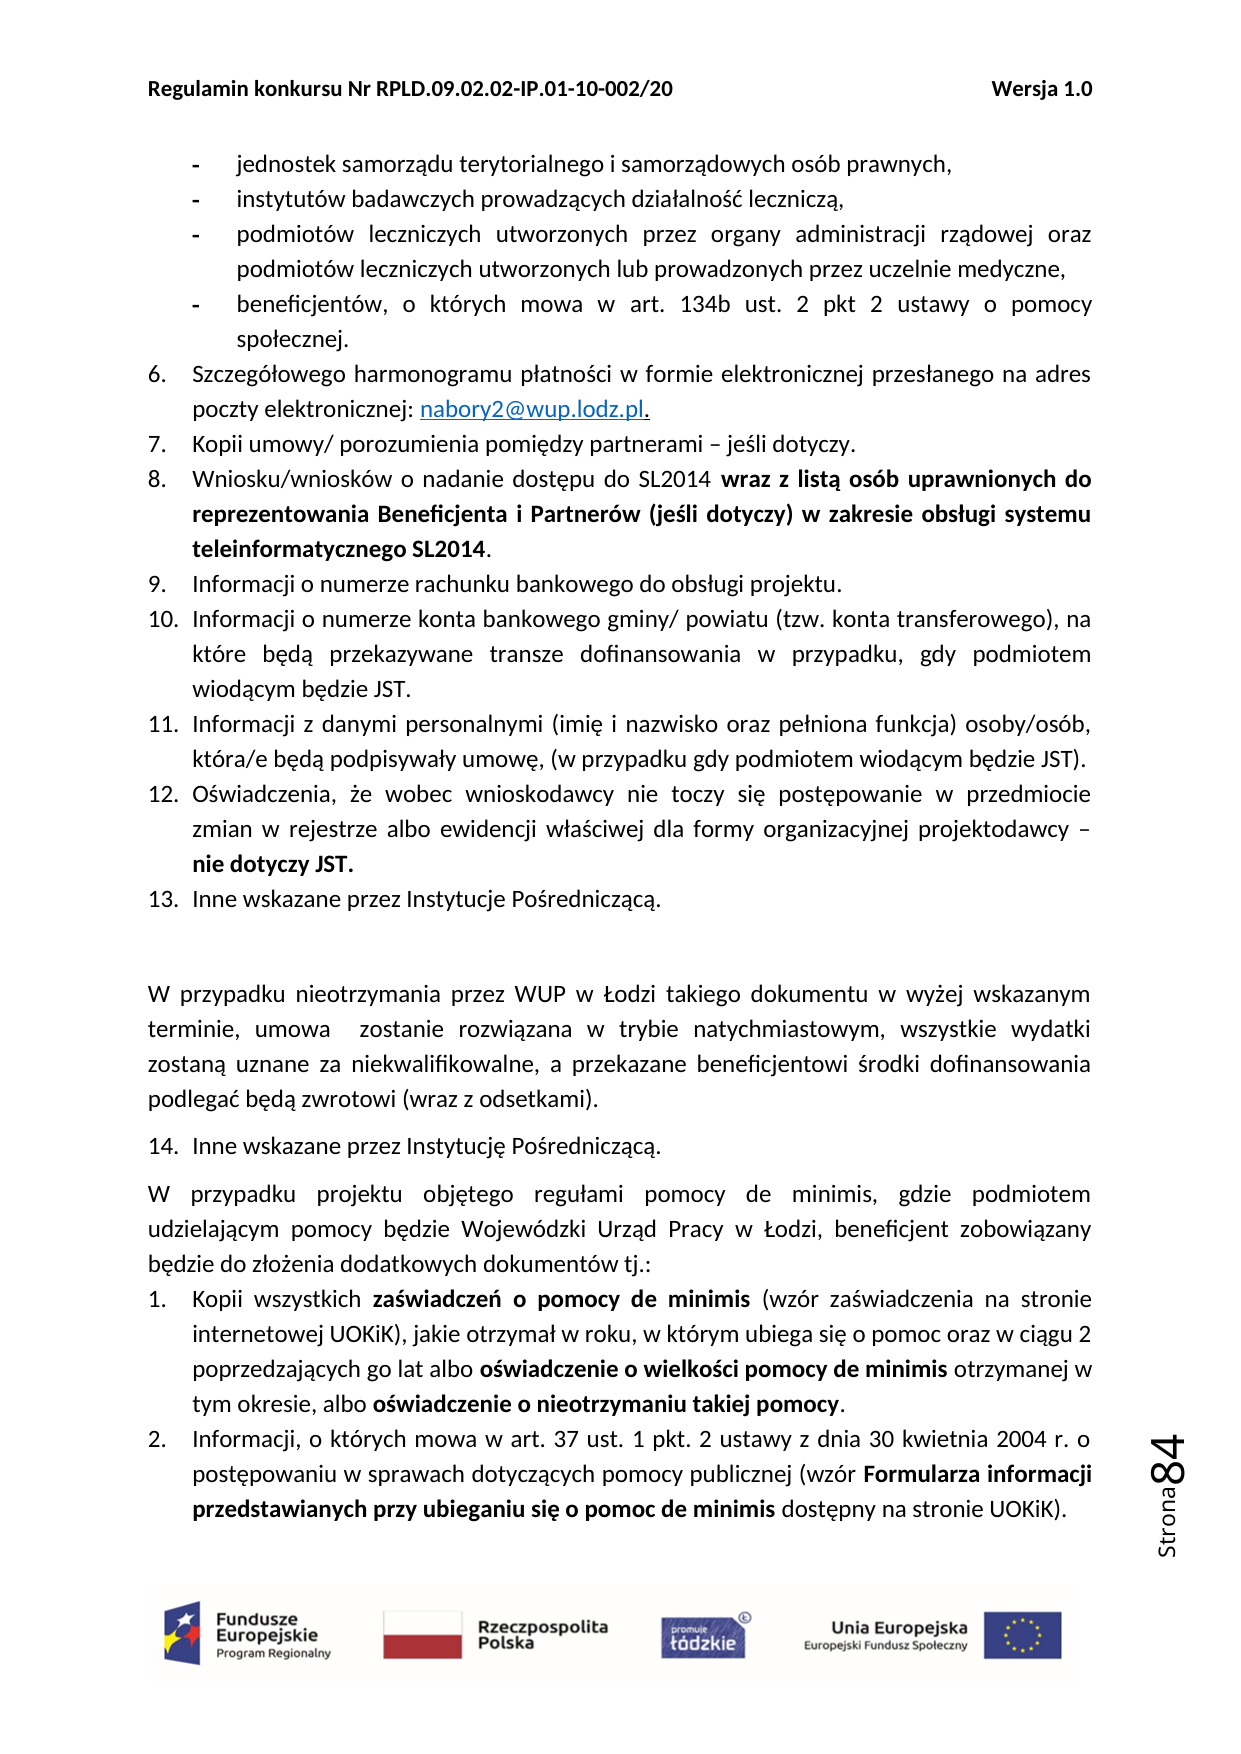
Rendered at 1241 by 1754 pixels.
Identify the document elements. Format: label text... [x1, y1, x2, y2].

list Kopii umowy/ porozumienia pomiędzy partnerami – jeśli dotyczy. [148, 428, 1092, 458]
list Inne wskazane przez Instytucje Pośredniczącą. [148, 883, 1092, 913]
list Informacji, o których mowa w art. 37 ust. 1 pkt. 2 ustawy z dnia 30 kwietnia 2004 r. o postępowaniu w sprawach dotyczących pomocy publicznej (wzór Formularza informacji przedstawianych przy ubieganiu się o pomoc de minimis dostępny na stronie UOKiK). [148, 1423, 1092, 1523]
list Inne wskazane przez Instytucję Pośredniczącą. [148, 1130, 1092, 1161]
text W przypadku nieotrzymania przez WUP w Łodzi takiego dokumentu w wyżej wskazanym terminie, umowa zostanie rozwiązana w trybie natychmiastowym, wszystkie wydatki zostaną uznane za niekwalifikowalne, a przekazane beneficjentowi środki dofinansowania podlegać będą zwrotowi (wraz z odsetkami). [148, 978, 1092, 1113]
list Szczegółowego harmonogramu płatności w formie elektronicznej przesłanego na adres poczty elektronicznej: nabory2@wup.lodz.pl. [148, 358, 1092, 423]
list Wniosku/wniosków o nadanie dostępu do SL2014 wraz z listą osób uprawnionych do reprezentowania Beneficjenta i Partnerów (jeśli dotyczy) w zakresie obsługi systemu teleinformatycznego SL2014. [148, 463, 1092, 563]
picture [147, 1585, 1079, 1681]
list beneficjentów, o których mowa w art. 134b ust. 2 pkt 2 ustawy o pomocy społecznej. [192, 288, 1092, 353]
list jednostek samorządu terytorialnego i samorządowych osób prawnych, [192, 148, 1092, 178]
text W przypadku projektu objętego regułami pomocy de minimis, gdzie podmiotem udzielającym pomocy będzie Wojewódzki Urząd Pracy w Łodzi, beneficjent zobowiązany będzie do złożenia dodatkowych dokumentów tj.: [148, 1178, 1092, 1278]
list Informacji o numerze konta bankowego gminy/ powiatu (tzw. konta transferowego), na które będą przekazywane transze dofinansowania w przypadku, gdy podmiotem wiodącym będzie JST. [148, 603, 1092, 703]
list Kopii wszystkich zaświadczeń o pomocy de minimis (wzór zaświadczenia na stronie internetowej UOKiK), jakie otrzymał w roku, w którym ubiega się o pomoc oraz w ciągu 2 poprzedzających go lat albo oświadczenie o wielkości pomocy de minimis otrzymanej w tym okresie, albo oświadczenie o nieotrzymaniu takiej pomocy. [148, 1283, 1092, 1418]
list podmiotów leczniczych utworzonych przez organy administracji rządowej oraz podmiotów leczniczych utworzonych lub prowadzonych przez uczelnie medyczne, [192, 218, 1092, 283]
list Oświadczenia, że wobec wnioskodawcy nie toczy się postępowanie w przedmiocie zmian w rejestrze albo ewidencji właściwej dla formy organizacyjnej projektodawcy – nie dotyczy JST. [148, 778, 1092, 878]
list instytutów badawczych prowadzących działalność leczniczą, [192, 183, 1092, 213]
list Informacji z danymi personalnymi (imię i nazwisko oraz pełniona funkcja) osoby/osób, która/e będą podpisywały umowę, (w przypadku gdy podmiotem wiodącym będzie JST). [148, 708, 1092, 773]
list Informacji o numerze rachunku bankowego do obsługi projektu. [148, 568, 1092, 598]
